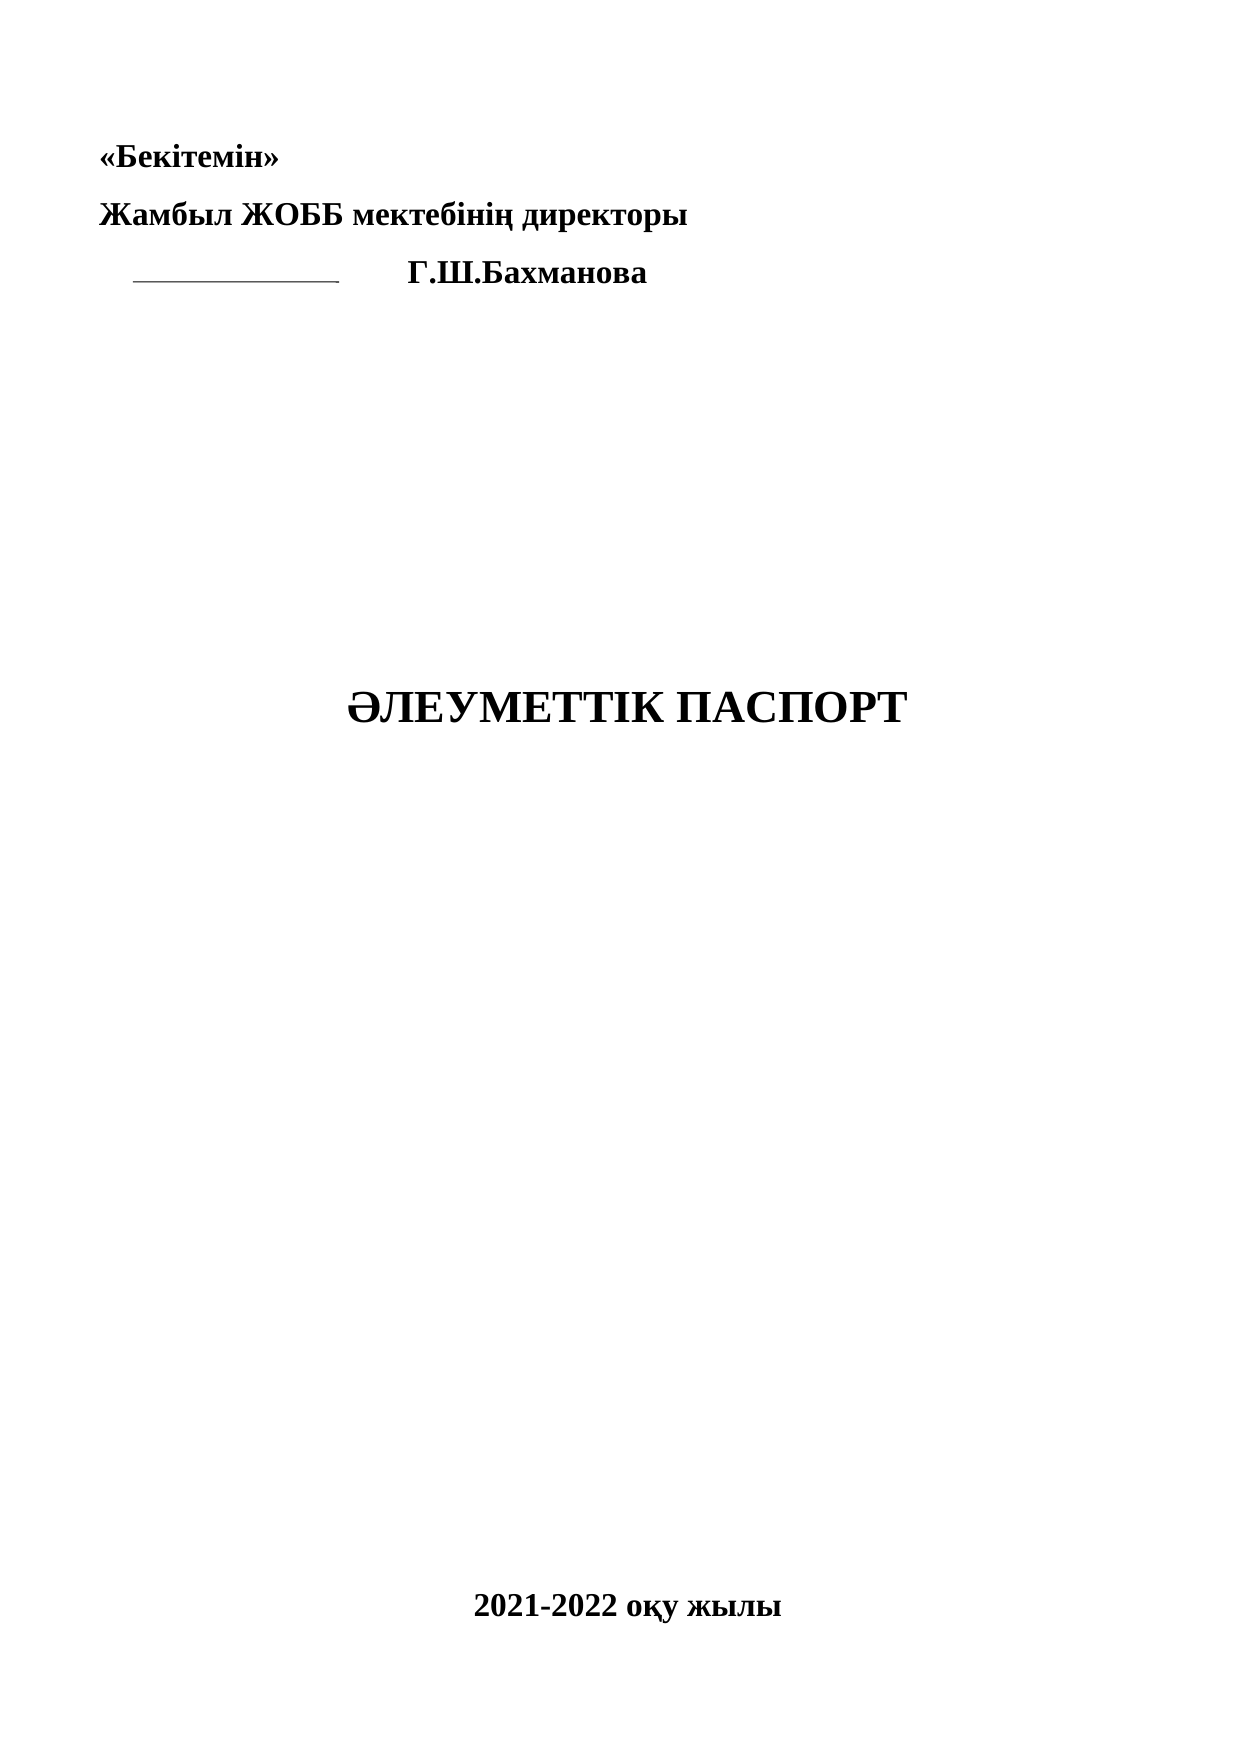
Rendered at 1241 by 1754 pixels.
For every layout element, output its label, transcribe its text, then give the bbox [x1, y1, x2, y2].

text Г.Ш.Бахманова [74, 252, 1181, 291]
text «Бекітемін» [74, 136, 1181, 175]
text 2021-2022 оқу жылы [74, 1586, 1181, 1624]
text ӘЛЕУМЕТТІК ПАСПОРТ [74, 680, 1181, 733]
text Жамбыл ЖОББ мектебінің директоры [74, 194, 1181, 233]
